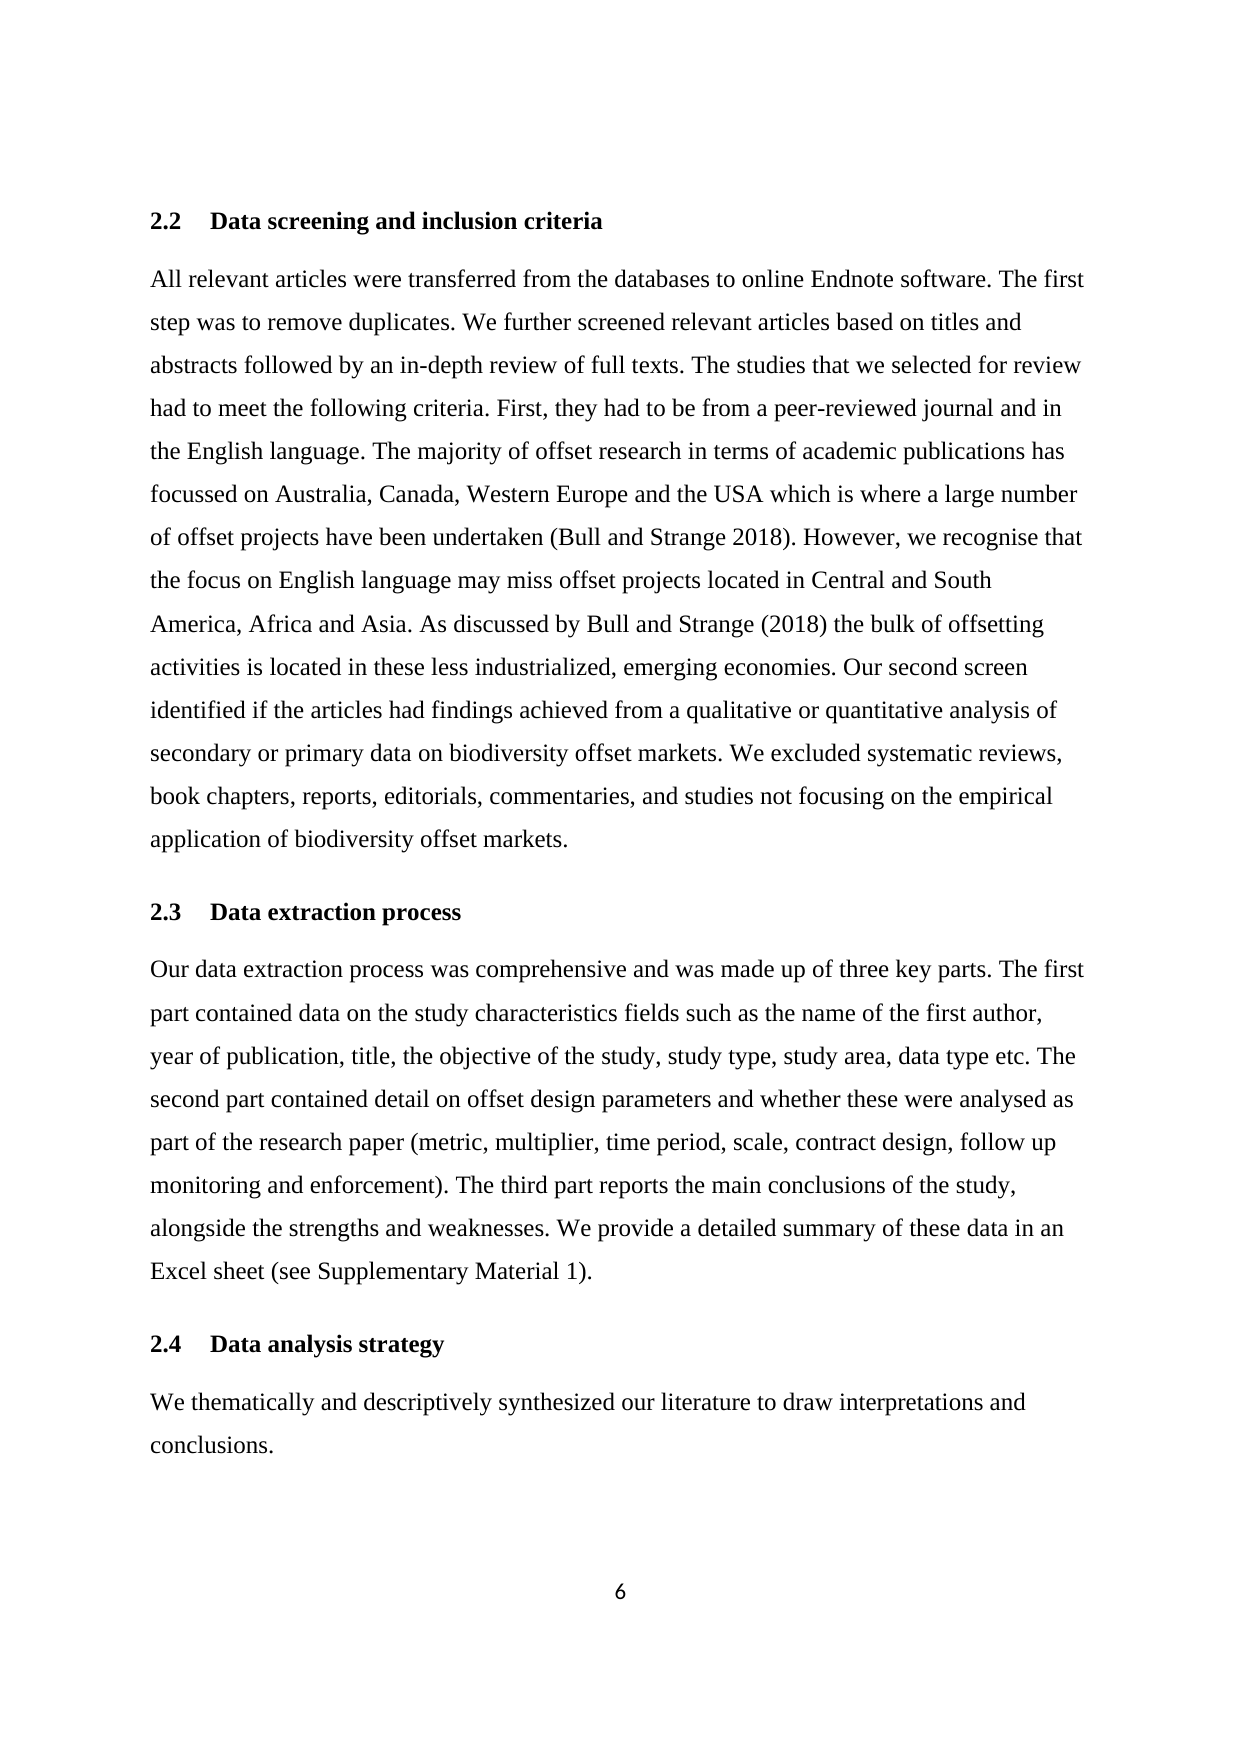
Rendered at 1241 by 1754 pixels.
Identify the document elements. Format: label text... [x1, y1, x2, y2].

text All relevant articles were transferred from the databases to online Endnote software. The first step was to remove duplicates. We further screened relevant articles based on titles and abstracts followed by an in-depth review of full texts. The studies that we selected for review had to meet the following criteria. First, they had to be from a peer-reviewed journal and in the English language. The majority of offset research in terms of academic publications has focussed on Australia, Canada, Western Europe and the USA which is where a large number of offset projects have been undertaken (Bull and Strange 2018). However, we recognise that the focus on English language may miss offset projects located in Central and South America, Africa and Asia. As discussed by Bull and Strange (2018) the bulk of offsetting activities is located in these less industrialized, emerging economies. Our second screen identified if the articles had findings achieved from a qualitative or quantitative analysis of secondary or primary data on biodiversity offset markets. We excluded systematic reviews, book chapters, reports, editorials, commentaries, and studies not focusing on the empirical application of biodiversity offset markets. [150, 264, 1090, 853]
text We thematically and descriptively synthesized our literature to draw interpretations and conclusions. [150, 1387, 1090, 1458]
subtitle Data extraction process [150, 897, 1090, 925]
subtitle Data analysis strategy [150, 1329, 1090, 1357]
subtitle Data screening and inclusion criteria [150, 206, 1090, 234]
text Our data extraction process was comprehensive and was made up of three key parts. The first part contained data on the study characteristics fields such as the name of the first author, year of publication, title, the objective of the study, study type, study area, data type etc. The second part contained detail on offset design parameters and whether these were analysed as part of the research paper (metric, multiplier, time period, scale, contract design, follow up monitoring and enforcement). The third part reports the main conclusions of the study, alongside the strengths and weaknesses. We provide a detailed summary of these data in an Excel sheet (see Supplementary Material 1). [150, 954, 1090, 1285]
